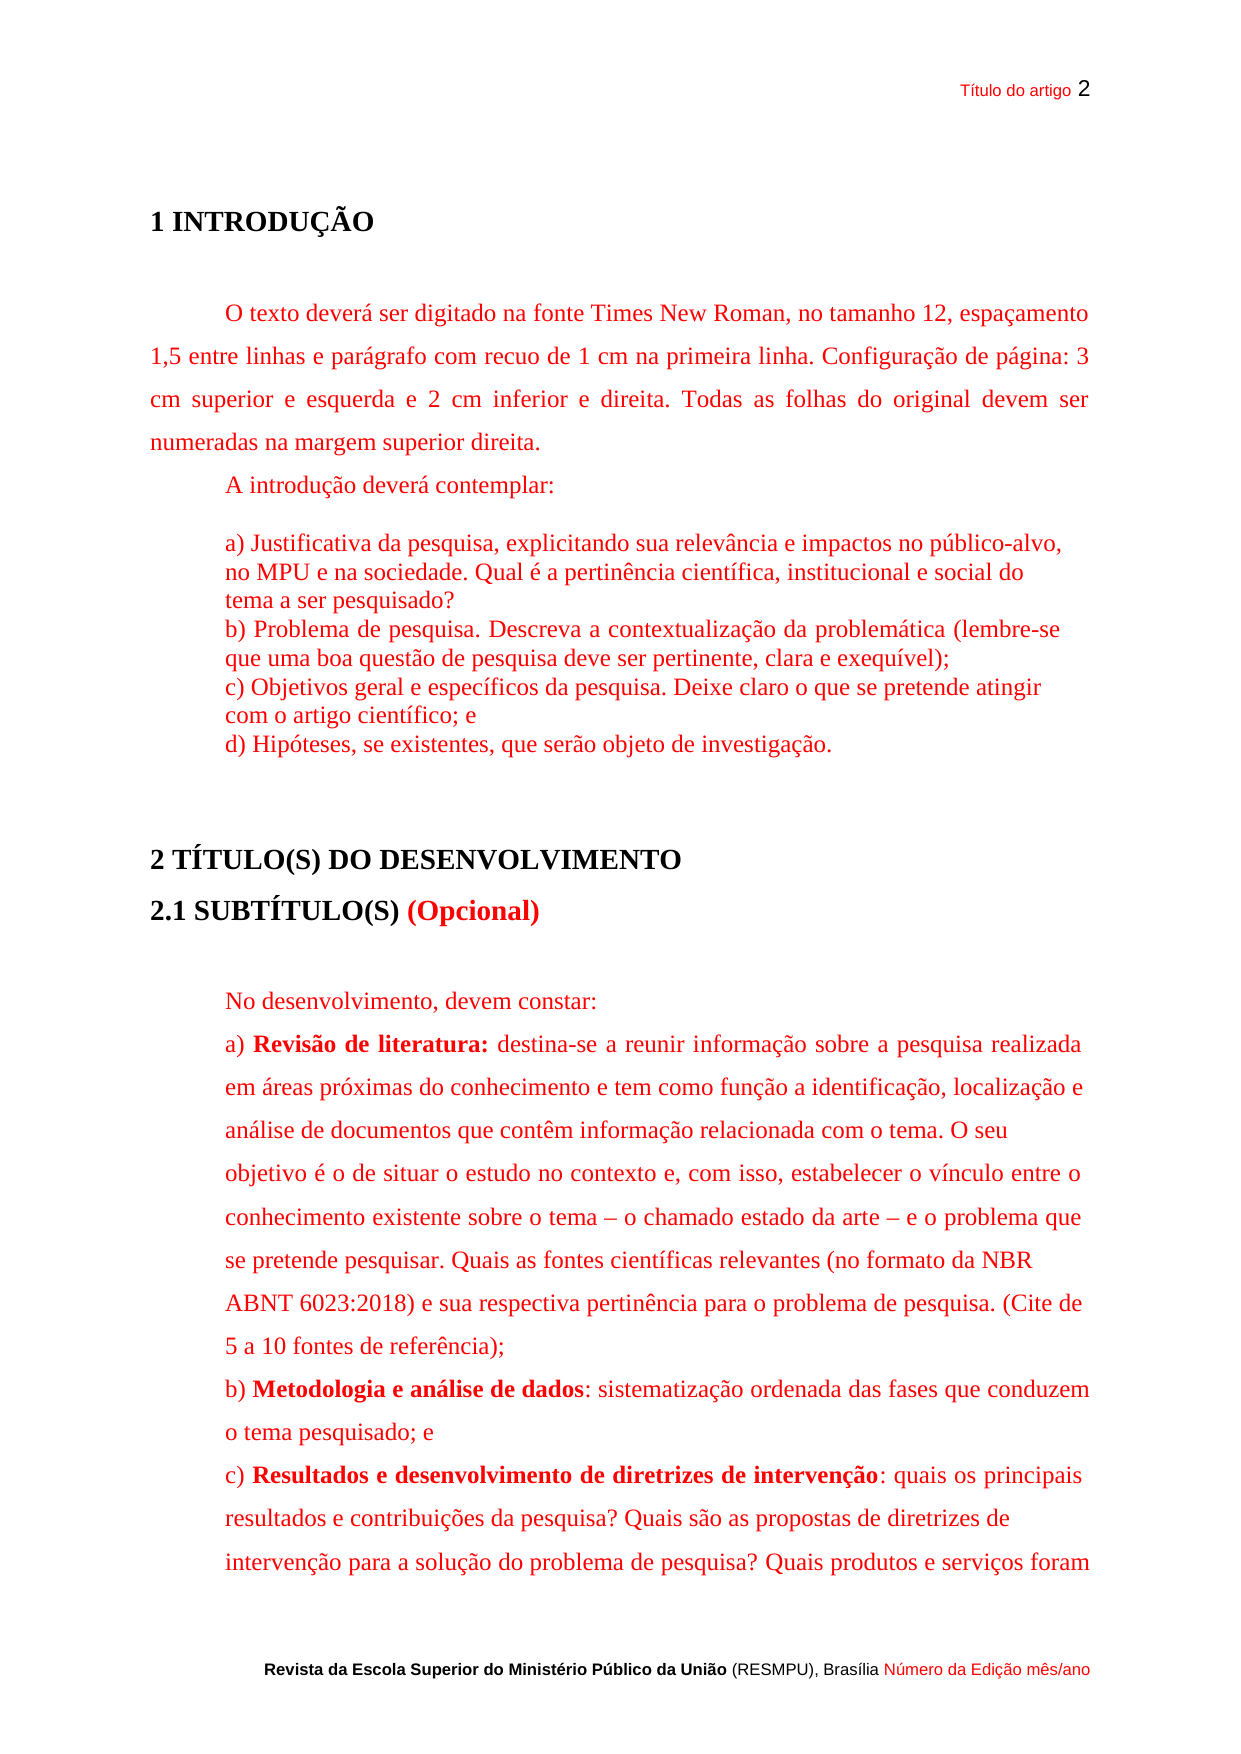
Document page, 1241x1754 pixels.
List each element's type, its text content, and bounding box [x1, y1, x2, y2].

text 1 INTRODUÇÃO [150, 204, 1090, 238]
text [150, 1460, 1090, 1575]
text d) Hipóteses, se existentes, que serão objeto de investigação. [150, 729, 1069, 758]
text b) Metodologia e análise de dados: sistematização ordenada das fases que conduzem o tema pesquisado; e [150, 1374, 1090, 1446]
text O texto deverá ser digitado na fonte Times New Roman, no tamanho 12, espaçamento 1,5 entre linhas e parágrafo com recuo de 1 cm na primeira linha. Configuração de página: 3 cm superior e esquerda e 2 cm inferior e direita. Todas as folhas do original devem ser numeradas na margem superior direita. [150, 298, 1090, 456]
text a) Revisão de literatura: destina-se a reunir informação sobre a pesquisa realizada em áreas próximas do conhecimento e tem como função a identificação, localização e análise de documentos que contêm informação relacionada com o tema. O seu objetivo é o de situar o estudo no contexto e, com isso, estabelecer o vínculo entre o conhecimento existente sobre o tema – o chamado estado da arte – e o problema que se pretende pesquisar. Quais as fontes científicas relevantes (no formato da NBR ABNT 6023:2018) e sua respectiva pertinência para o problema de pesquisa. (Cite de 5 a 10 fontes de referência); [150, 1029, 1090, 1360]
text 2 TÍTULO(S) DO DESENVOLVIMENTO [150, 842, 1090, 876]
text No desenvolvimento, devem constar: [150, 986, 1090, 1015]
text c) Objetivos geral e específicos da pesquisa. Deixe claro o que se pretende atingir com o artigo científico; e [150, 672, 1069, 729]
text A introdução deverá contemplar: [150, 470, 1069, 499]
text b) Problema de pesquisa. Descreva a contextualização da problemática (lembre-se que uma boa questão de pesquisa deve ser pertinente, clara e exequível); [150, 614, 1069, 672]
text 2.1 SUBTÍTULO(S) (Opcional) [150, 893, 1090, 926]
text a) Justificativa da pesquisa, explicitando sua relevância e impactos no público-alvo, no MPU e na sociedade. Qual é a pertinência científica, institucional e social do tema a ser pesquisado? [150, 528, 1069, 614]
